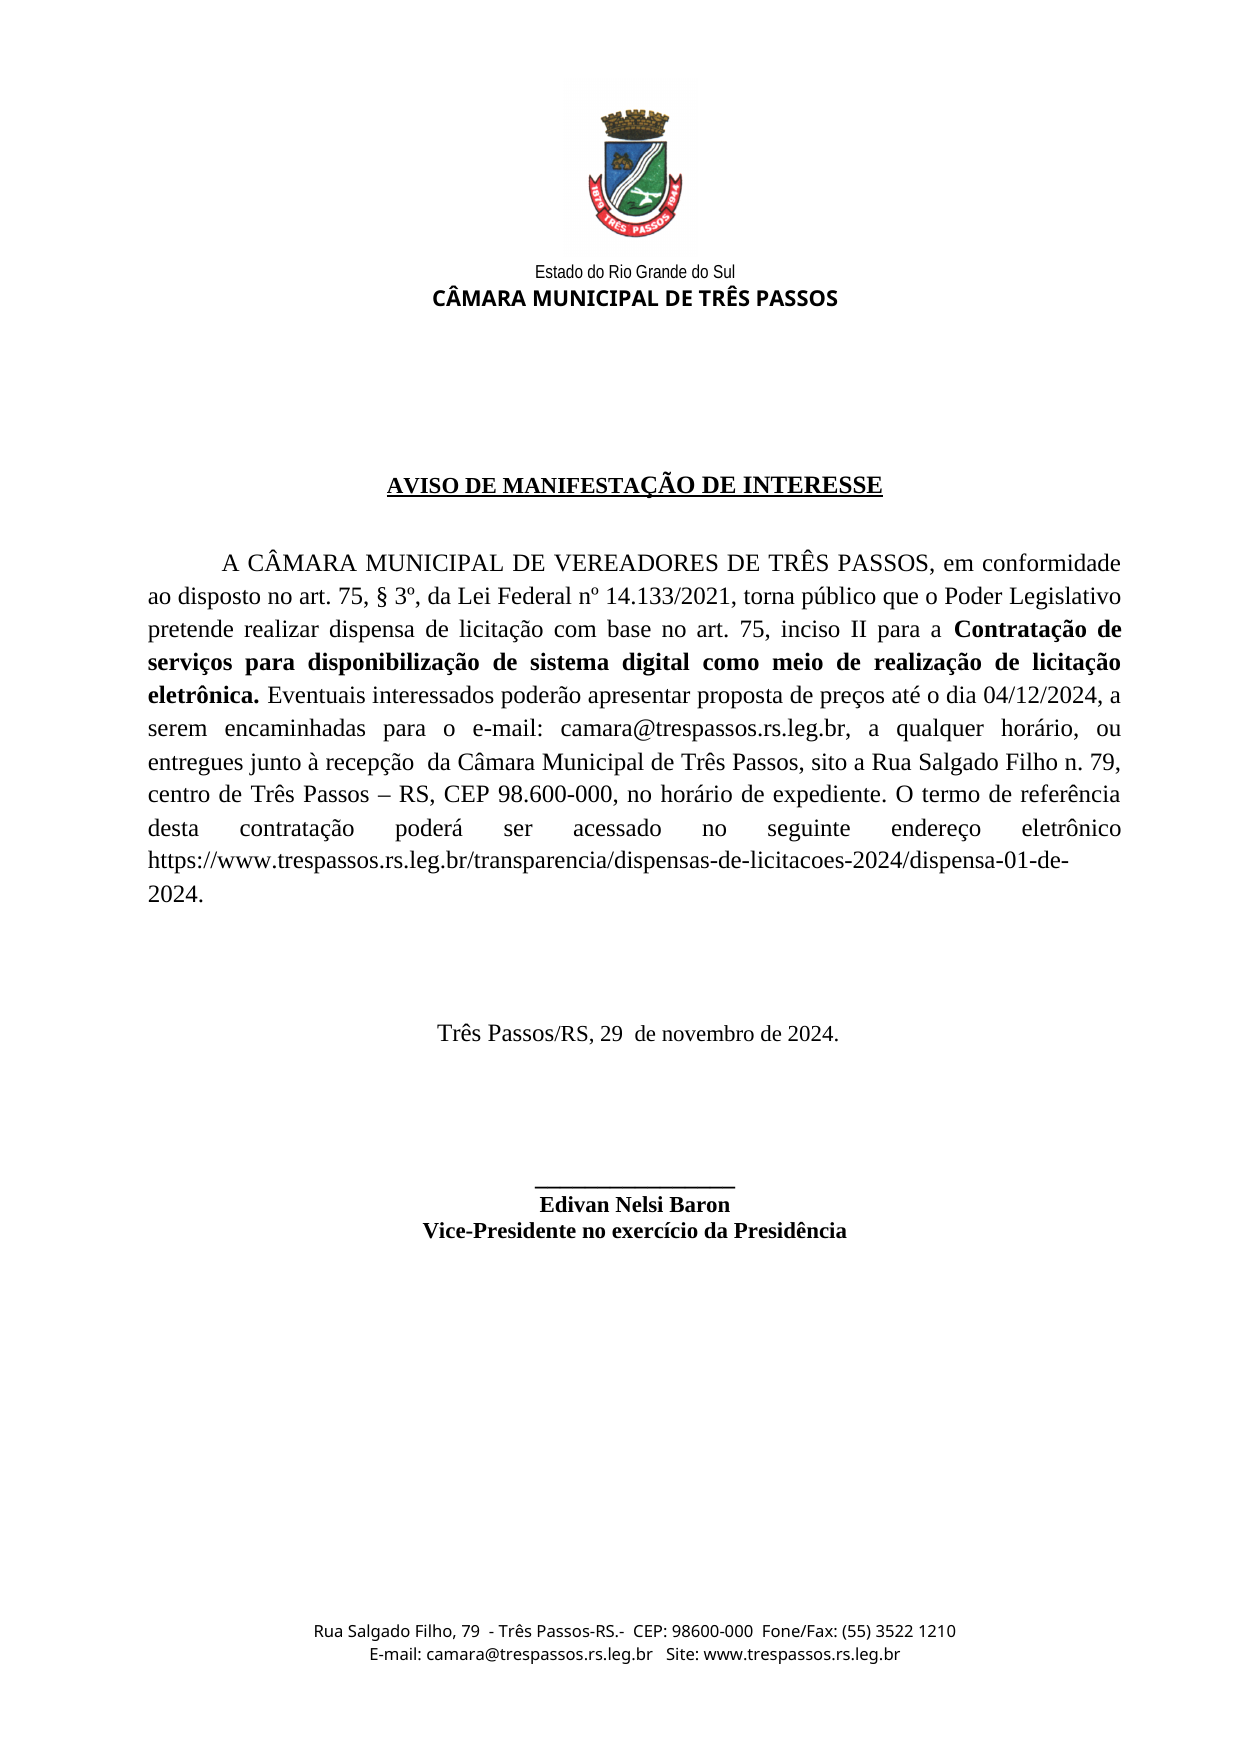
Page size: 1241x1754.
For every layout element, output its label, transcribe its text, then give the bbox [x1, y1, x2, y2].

text AVISO DE MANIFESTAÇÃO DE INTERESSE [148, 471, 1122, 499]
picture [563, 78, 698, 257]
text Vice-Presidente no exercício da Presidência [148, 1217, 1122, 1243]
text Edivan Nelsi Baron [148, 1191, 1122, 1217]
text Três Passos/RS, 29 de novembro de 2024. [148, 1018, 1122, 1047]
text A CÂMARA MUNICIPAL DE VEREADORES DE TRÊS PASSOS, em conformidade ao disposto no art. 75, § 3º, da Lei Federal nº 14.133/2021, torna público que o Poder Legislativo pretende realizar dispensa de licitação com base no art. 75, inciso II para a Contratação de serviços para disponibilização de sistema digital como meio de realização de licitação eletrônica. Eventuais interessados poderão apresentar proposta de preços até o dia 04/12/2024, a serem encaminhadas para o e-mail: camara@trespassos.rs.leg.br, a qualquer horário, ou entregues junto à recepção da Câmara Municipal de Três Passos, sito a Rua Salgado Filho n. 79, centro de Três Passos – RS, CEP 98.600-000, no horário de expediente. O termo de referência desta contratação poderá ser acessado no seguinte endereço eletrônico https://www.trespassos.rs.leg.br/transparencia/dispensas-de-licitacoes-2024/dispensa-01-de-2024. [148, 548, 1122, 907]
text ________________ [148, 1162, 1122, 1191]
